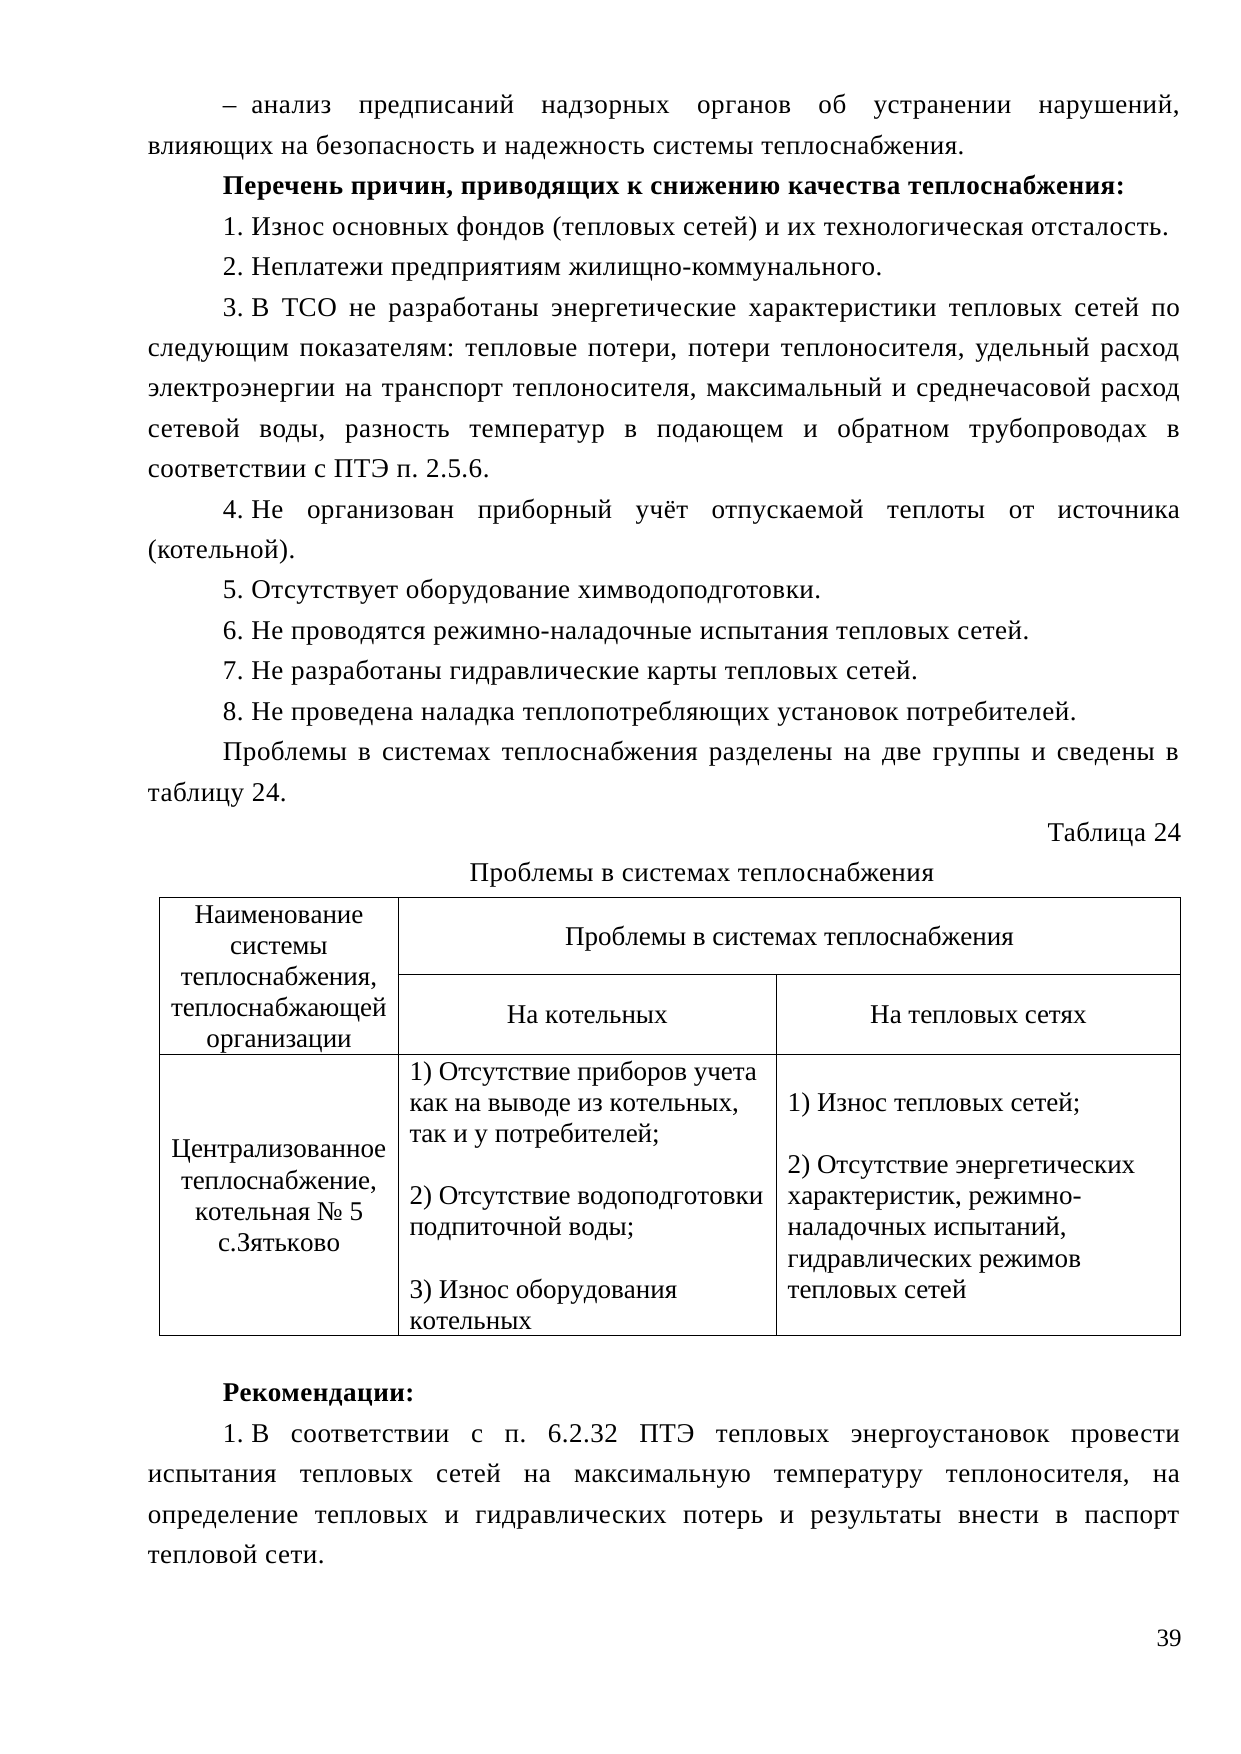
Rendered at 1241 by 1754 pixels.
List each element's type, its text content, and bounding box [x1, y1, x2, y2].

text 8. Не проведена наладка теплопотребляющих установок потребителей. [148, 695, 1181, 726]
text Проблемы в системах теплоснабжения [148, 857, 1181, 888]
text – анализ предписаний надзорных органов об устранении нарушений, влияющих на безопасность и надежность системы теплоснабжения. [148, 89, 1181, 160]
text 5. Отсутствует оборудование химводоподготовки. [148, 574, 1181, 605]
table_cell Централизованное теплоснабжение, котельная № 5 с.Зятьково [160, 1055, 398, 1335]
text 4. Не организован приборный учёт отпускаемой теплоты от источника (котельной). [148, 493, 1181, 564]
text 1. Износ основных фондов (тепловых сетей) и их технологическая отсталость. [148, 210, 1181, 241]
text Проблемы в системах теплоснабжения разделены на две группы и сведены в таблицу 24. [148, 735, 1181, 807]
text 6. Не проводятся режимно-наладочные испытания тепловых сетей. [148, 614, 1181, 645]
table_cell 1) Износ тепловых сетей; 2) Отсутствие энергетических характеристик, режимно-наладочных испытаний, гидравлических режимов тепловых сетей [777, 1055, 1180, 1335]
text Таблица 24 [148, 816, 1181, 847]
table_header Проблемы в системах теплоснабжения [399, 898, 1180, 974]
table_cell 1) Отсутствие приборов учета как на выводе из котельных, так и у потребителей; 2) Отсутствие водоподготовки подпиточной воды; 3) Износ оборудования котельных [399, 1055, 776, 1335]
table_cell На тепловых сетях [777, 975, 1180, 1054]
text Рекомендации: [148, 1377, 1181, 1408]
table_header Наименование системы теплоснабжения, теплоснабжающей организации [160, 898, 398, 1054]
text 2. Неплатежи предприятиям жилищно-коммунального. [148, 250, 1181, 281]
text Перечень причин, приводящих к снижению качества теплоснабжения: [148, 169, 1181, 201]
text 3. В ТСО не разработаны энергетические характеристики тепловых сетей по следующим показателям: тепловые потери, потери теплоносителя, удельный расход электроэнергии на транспорт теплоносителя, максимальный и среднечасовой расход сетевой воды, разность температур в подающем и обратном трубопроводах в соответствии с ПТЭ п. 2.5.6. [148, 291, 1181, 483]
text 7. Не разработаны гидравлические карты тепловых сетей. [148, 654, 1181, 686]
table_cell На котельных [399, 975, 776, 1054]
text 1. В соответствии с п. 6.2.32 ПТЭ тепловых энергоустановок провести испытания тепловых сетей на максимальную температуру теплоносителя, на определение тепловых и гидравлических потерь и результаты внести в паспорт тепловой сети. [148, 1417, 1181, 1569]
